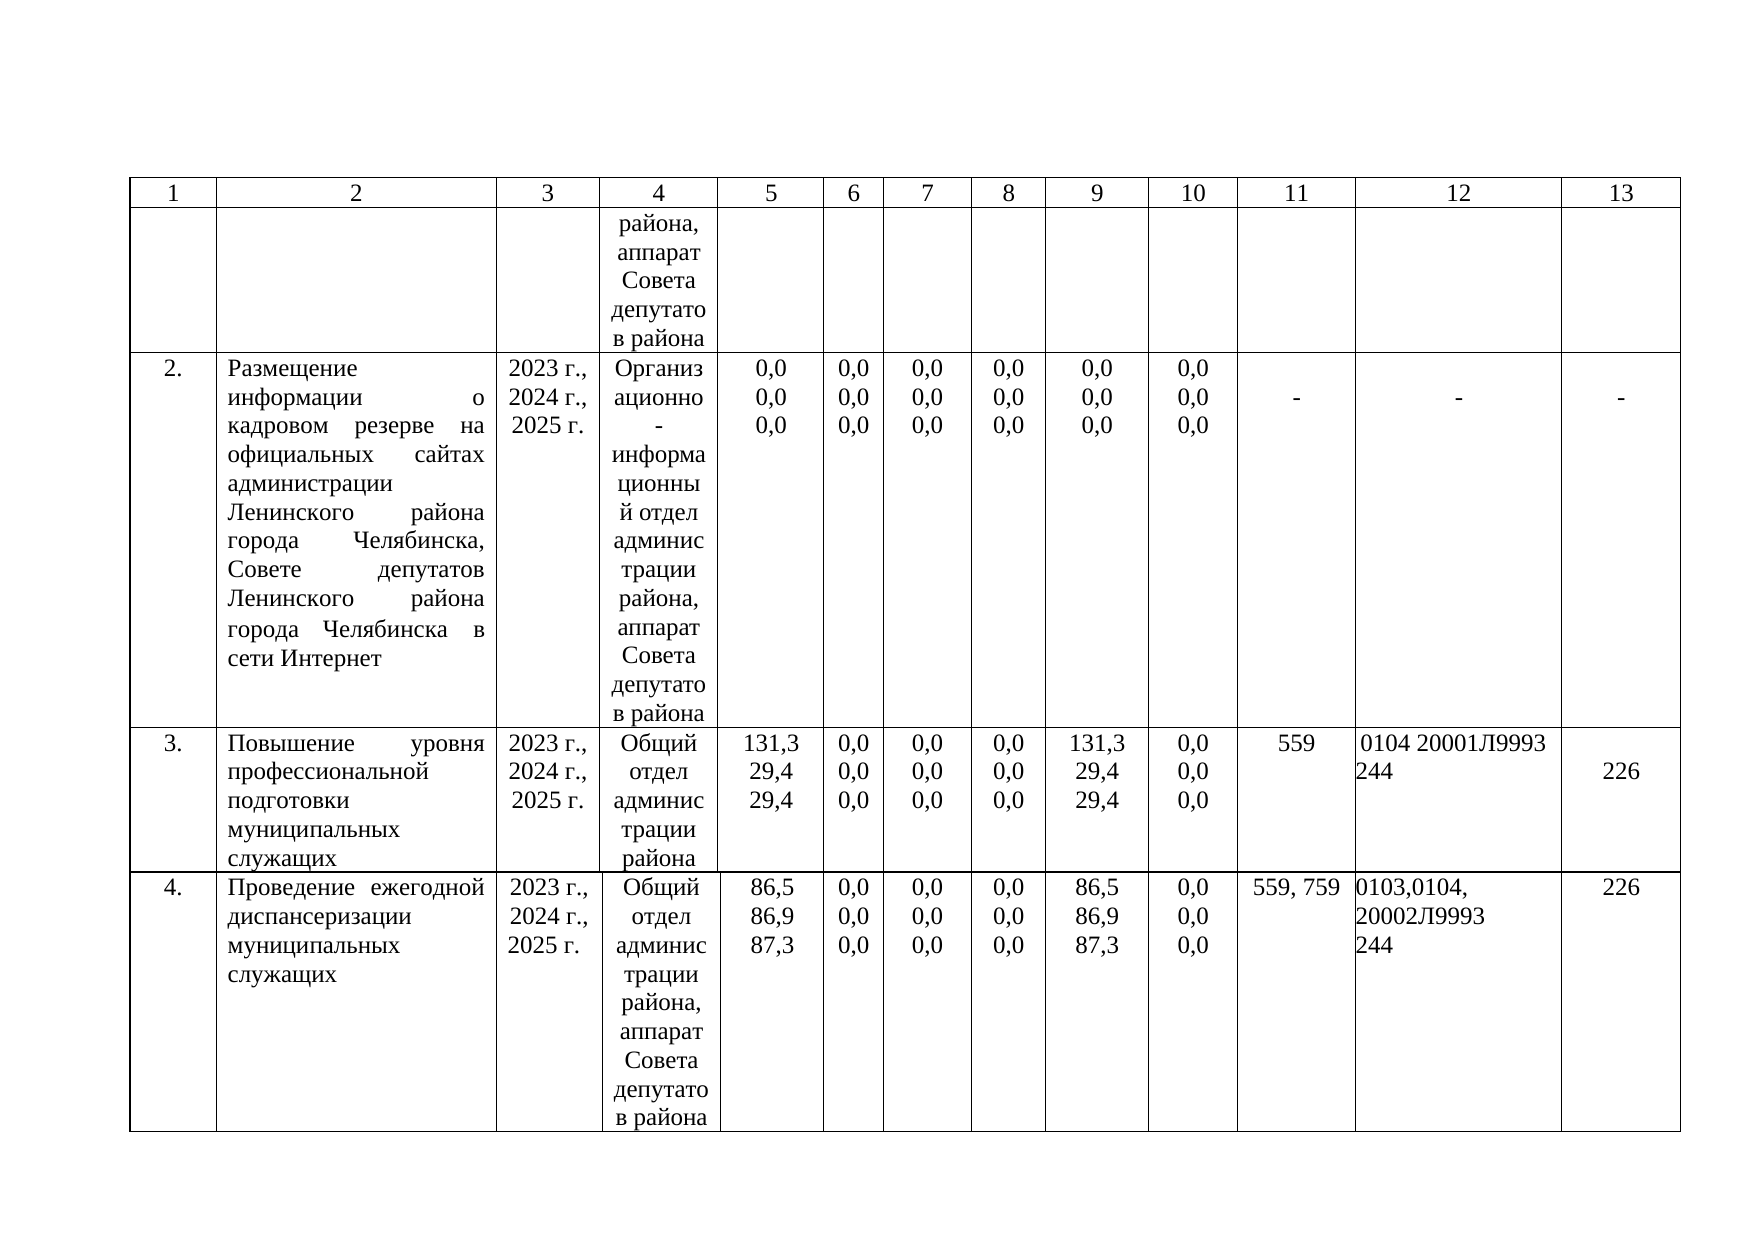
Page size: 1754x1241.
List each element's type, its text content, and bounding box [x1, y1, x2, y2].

table_cell 559, 759 [1238, 873, 1355, 1131]
table_cell - [1562, 353, 1680, 727]
table_cell [1046, 208, 1148, 352]
table_cell 86,5 86,9 87,3 [1046, 873, 1148, 1131]
table_cell Организационно-информационный отдел администрации района, аппарат Совета депутатов района [600, 353, 717, 727]
table_header 12 [1356, 178, 1561, 207]
table_cell 0,0 0,0 0,0 [1149, 353, 1237, 727]
table_cell 226 [1562, 873, 1680, 1131]
table_cell района, аппарат Совета депутатов района [600, 208, 717, 352]
table_header 9 [1046, 178, 1148, 207]
table_header 7 [884, 178, 971, 207]
table_cell 0,0 0,0 0,0 [972, 728, 1045, 871]
table_cell 0,0 0,0 0,0 [718, 353, 823, 727]
table_cell Общий отдел администрации района [600, 728, 717, 871]
table_cell 0,0 0,0 0,0 [824, 728, 883, 871]
table_cell 226 [1562, 728, 1680, 871]
table_cell Размещение информации о кадровом резерве на официальных сайтах администрации Ленинского района города Челябинска, Совете депутатов Ленинского района города Челябинска в сети Интернет [217, 353, 496, 727]
table_cell Общий отдел администрации района, аппарат Совета депутатов района [603, 873, 720, 1131]
table_cell 86,5 86,9 87,3 [721, 873, 823, 1131]
table_cell [972, 208, 1045, 352]
table_cell 0103,0104, 20002Л9993 244 [1356, 873, 1561, 1131]
table_cell [217, 208, 496, 352]
table_cell 0,0 0,0 0,0 [824, 353, 883, 727]
table_cell 3. [131, 728, 216, 871]
table_cell 2. [131, 353, 216, 727]
table_cell 0,0 0,0 0,0 [824, 873, 883, 1131]
table_cell 0,0 0,0 0,0 [884, 728, 971, 871]
table_cell [1562, 208, 1680, 352]
table_cell 0,0 0,0 0,0 [1046, 353, 1148, 727]
table_cell 2023 г., 2024 г., 2025 г. [497, 728, 599, 871]
table_cell 131,3 29,4 29,4 [1046, 728, 1148, 871]
table_cell Повышение уровня профессиональной подготовки муниципальных служащих [217, 728, 496, 871]
table_cell 0,0 0,0 0,0 [884, 873, 971, 1131]
table_cell 0,0 0,0 0,0 [1149, 873, 1237, 1131]
table_cell [1149, 208, 1237, 352]
table_header 2 [217, 178, 496, 207]
table_header 11 [1238, 178, 1355, 207]
table_cell - [1356, 353, 1561, 727]
table_cell 0,0 0,0 0,0 [972, 353, 1045, 727]
table_cell [1356, 208, 1561, 352]
table_cell 559 [1238, 728, 1355, 871]
table_cell 0,0 0,0 0,0 [972, 873, 1045, 1131]
table_cell Проведение ежегодной диспансеризации муниципальных служащих [217, 873, 496, 1131]
table_cell 0,0 0,0 0,0 [1149, 728, 1237, 871]
table_header 10 [1149, 178, 1237, 207]
table_cell [497, 208, 599, 352]
table_cell 2023 г., 2024 г., 2025 г. [497, 353, 599, 727]
table_cell [824, 208, 883, 352]
table_cell 0,0 0,0 0,0 [884, 353, 971, 727]
table_cell [718, 208, 823, 352]
table_cell 131,3 29,4 29,4 [718, 728, 823, 871]
table_header 5 [718, 178, 823, 207]
table_header 4 [600, 178, 717, 207]
table_cell 0104 20001Л9993 244 [1356, 728, 1561, 871]
table_header 6 [824, 178, 883, 207]
table_header 1 [131, 178, 216, 207]
table_cell [1238, 208, 1355, 352]
table_header 13 [1562, 178, 1680, 207]
table_cell - [1238, 353, 1355, 727]
table_cell 4. [131, 873, 216, 1131]
table_cell [884, 208, 971, 352]
table_cell 2023 г., 2024 г., 2025 г. [497, 873, 602, 1131]
table_header 3 [497, 178, 599, 207]
table_header 8 [972, 178, 1045, 207]
table_cell [131, 208, 216, 352]
